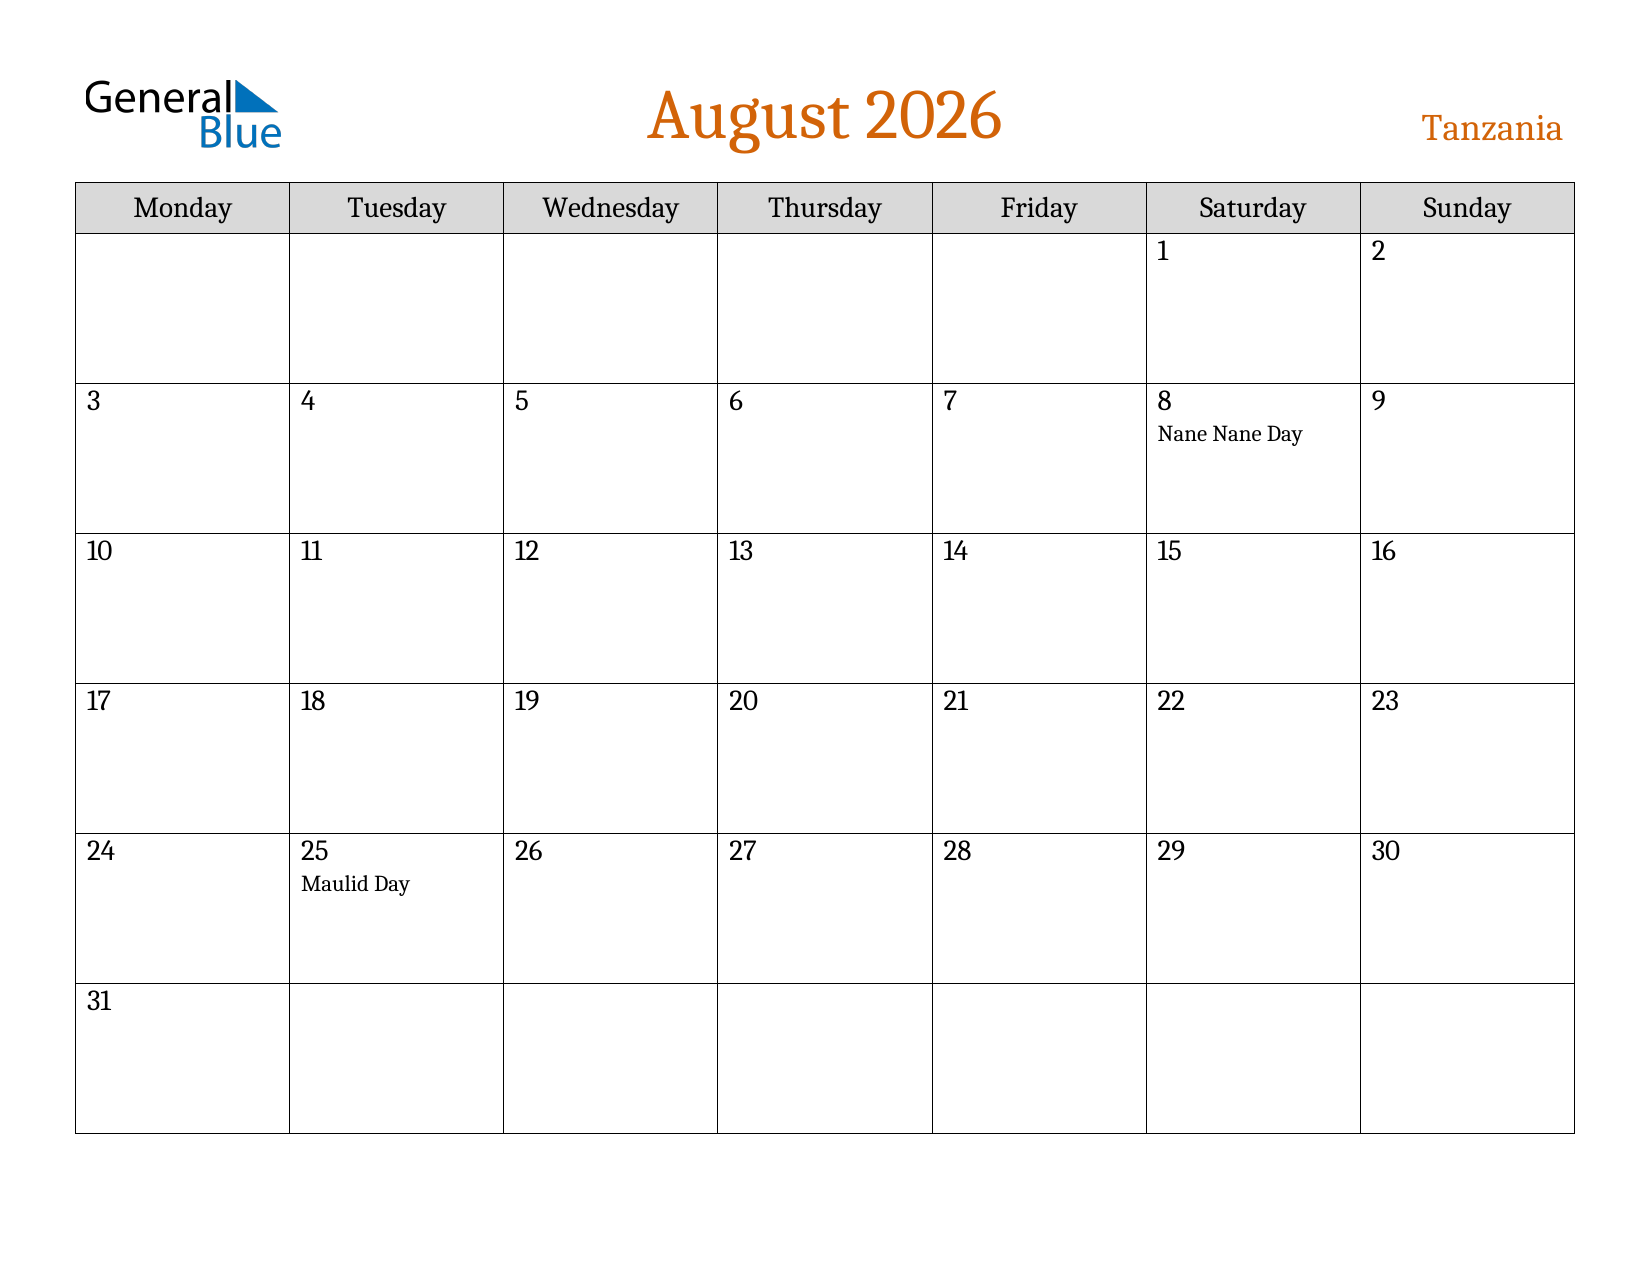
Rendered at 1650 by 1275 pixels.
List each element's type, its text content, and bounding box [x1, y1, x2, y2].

table_cell 15 [1147, 534, 1360, 570]
table_cell [504, 420, 717, 533]
table_cell 3 [76, 384, 289, 420]
table_cell 26 [504, 834, 717, 870]
table_cell 29 [1147, 834, 1360, 870]
picture [86, 80, 281, 148]
table_cell [76, 720, 289, 833]
table_cell [504, 720, 717, 833]
table_cell 5 [504, 384, 717, 420]
table_cell 9 [1361, 384, 1574, 420]
table_cell [1361, 270, 1574, 383]
table_cell [504, 234, 717, 270]
table_cell [933, 234, 1146, 270]
table_cell Sunday [1361, 183, 1574, 233]
table_cell 19 [504, 684, 717, 720]
table_cell [76, 420, 289, 533]
table_cell Wednesday [504, 183, 717, 233]
table_cell [76, 270, 289, 383]
table_cell [1361, 870, 1574, 983]
table_cell [504, 270, 717, 383]
table_cell [290, 1020, 503, 1133]
table_cell [718, 1020, 932, 1133]
table_cell 24 [76, 834, 289, 870]
table_cell 27 [718, 834, 932, 870]
table_cell 10 [76, 534, 289, 570]
table_cell [1147, 570, 1360, 683]
table_cell [718, 984, 932, 1020]
table_cell [1147, 984, 1360, 1020]
table_cell [290, 270, 503, 383]
table_cell 14 [933, 534, 1146, 570]
table_cell [1147, 270, 1360, 383]
table_cell 2 [1361, 234, 1574, 270]
table_cell [718, 420, 932, 533]
table_cell [76, 234, 289, 270]
table_cell 11 [290, 534, 503, 570]
table_header Tanzania [1146, 75, 1574, 182]
table_cell 30 [1361, 834, 1574, 870]
table_cell [718, 234, 932, 270]
table_cell 4 [290, 384, 503, 420]
table_cell 16 [1361, 534, 1574, 570]
table_cell 17 [76, 684, 289, 720]
table_cell [504, 870, 717, 983]
table_cell [290, 720, 503, 833]
table_cell 6 [718, 384, 932, 420]
table_cell [933, 270, 1146, 383]
table_cell [290, 420, 503, 533]
table_cell [933, 1020, 1146, 1133]
table_cell [504, 1020, 717, 1133]
table_cell 7 [933, 384, 1146, 420]
table_cell 31 [76, 984, 289, 1020]
table_cell [504, 984, 717, 1020]
table_cell [1147, 870, 1360, 983]
table_cell Saturday [1147, 183, 1360, 233]
table_cell 12 [504, 534, 717, 570]
table_cell [1361, 720, 1574, 833]
table_cell 28 [933, 834, 1146, 870]
table_cell Tuesday [290, 183, 503, 233]
table_cell [933, 720, 1146, 833]
table_cell [76, 1020, 289, 1133]
table_cell 23 [1361, 684, 1574, 720]
table_cell Thursday [718, 183, 932, 233]
table_cell [1361, 570, 1574, 683]
table_cell [76, 570, 289, 683]
table_cell [290, 984, 503, 1020]
table_cell 1 [1147, 234, 1360, 270]
table_cell 8 [1147, 384, 1360, 420]
table_cell [933, 984, 1146, 1020]
table_cell [718, 870, 932, 983]
table_cell [76, 870, 289, 983]
table_cell [933, 420, 1146, 533]
table_cell Monday [76, 183, 289, 233]
table_header [76, 75, 503, 182]
table_cell 20 [718, 684, 932, 720]
table_cell Maulid Day [290, 870, 503, 983]
table_cell [290, 570, 503, 683]
table_cell [718, 270, 932, 383]
table_cell 21 [933, 684, 1146, 720]
table_cell 22 [1147, 684, 1360, 720]
table_cell [504, 570, 717, 683]
table_cell Friday [933, 183, 1146, 233]
table_cell [290, 234, 503, 270]
table_cell [718, 720, 932, 833]
table_cell 25 [290, 834, 503, 870]
table_cell [1361, 420, 1574, 533]
table_cell 13 [718, 534, 932, 570]
table_cell [1147, 1020, 1360, 1133]
table_cell [1361, 984, 1574, 1020]
table_cell 18 [290, 684, 503, 720]
table_header August 2026 [504, 75, 1146, 182]
table_cell [718, 570, 932, 683]
table_cell [1147, 720, 1360, 833]
table_cell Nane Nane Day [1147, 420, 1360, 533]
table_cell [933, 570, 1146, 683]
table_cell [933, 870, 1146, 983]
table_cell [1361, 1020, 1574, 1133]
